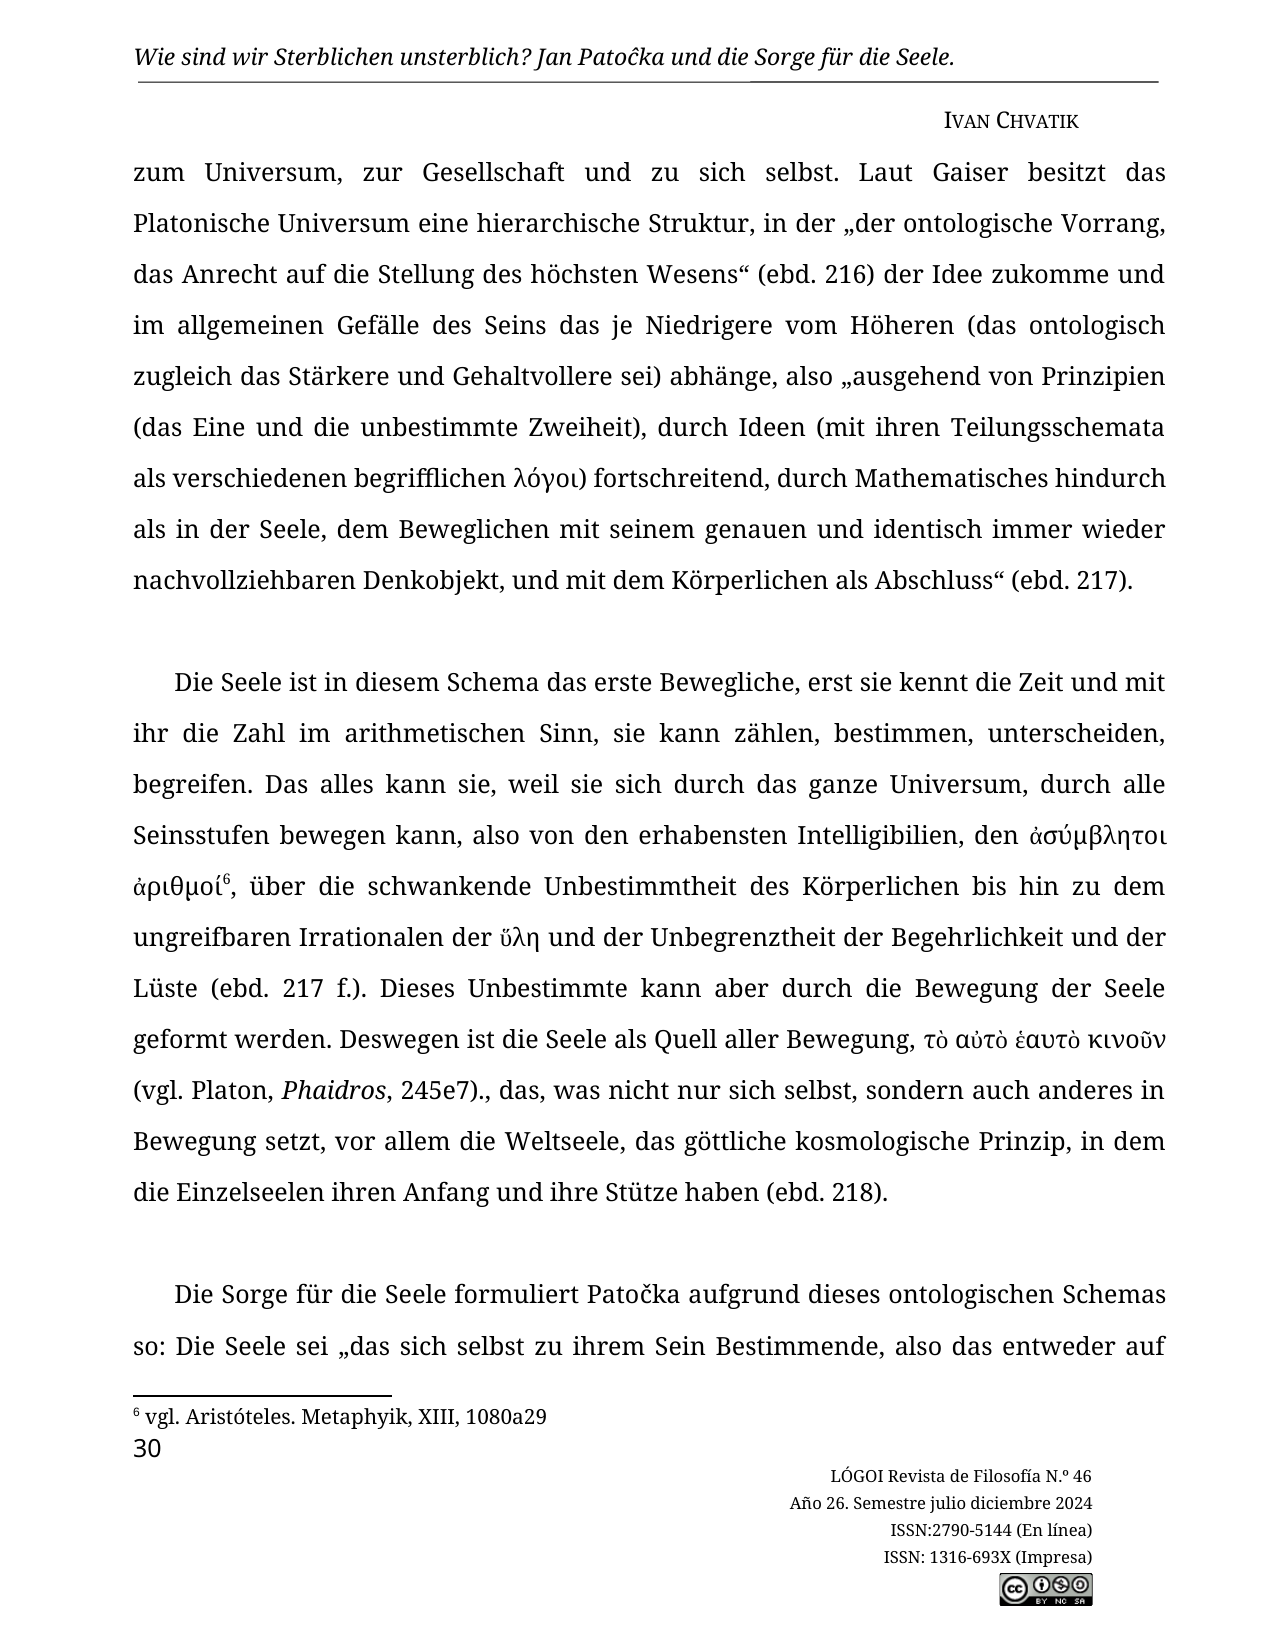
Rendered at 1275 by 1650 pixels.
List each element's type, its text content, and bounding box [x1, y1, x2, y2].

text Die Seele ist in diesem Schema das erste Bewegliche, erst sie kennt die Zeit und mit ihr die Zahl im arithmetischen Sinn, sie kann zählen, bestimmen, unterscheiden, begreifen. Das alles kann sie, weil sie sich durch das ganze Universum, durch alle Seinsstufen bewegen kann, also von den erhabensten Intelligibilien, den ἀσύμβλητoι ἀριθμoί, über die schwankende Unbestimmtheit des Körperlichen bis hin zu dem ungreifbaren Irrationalen der ὕλη und der Unbegrenztheit der Begehrlichkeit und der Lüste (ebd. 217 f.). Dieses Unbestimmte kann aber durch die Bewegung der Seele geformt werden. Deswegen ist die Seele als Quell aller Bewegung, τὸ αὐτὸ ἑαυτὸ κινοῦν (vgl. Platon, Phaidros, 245e7)., das, was nicht nur sich selbst, sondern auch anderes in Bewegung setzt, vor allem die Weltseele, das göttliche kosmologische Prinzip, in dem die Einzelseelen ihren Anfang und ihre Stütze haben (ebd. 218). [133, 665, 1167, 1209]
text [133, 154, 1167, 597]
picture [999, 1573, 1093, 1606]
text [133, 1277, 1167, 1362]
